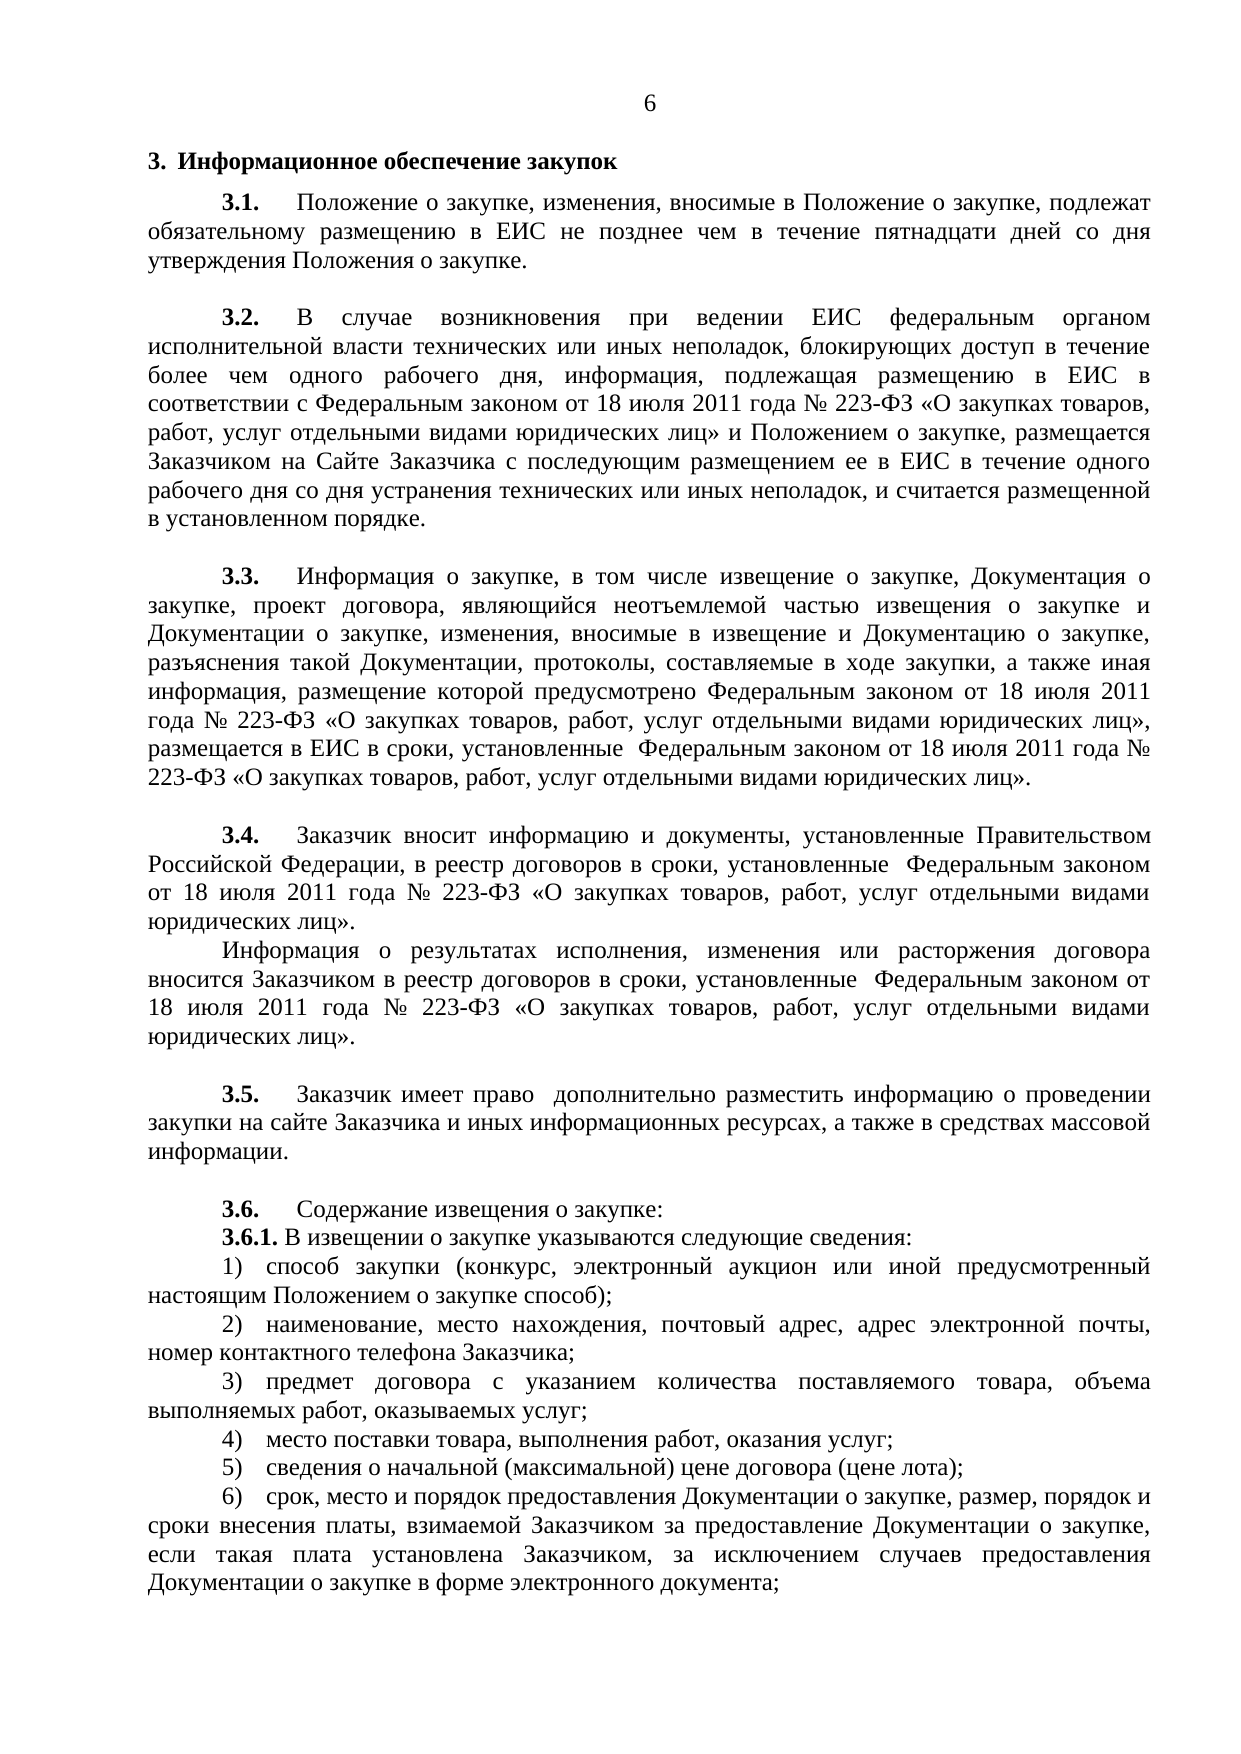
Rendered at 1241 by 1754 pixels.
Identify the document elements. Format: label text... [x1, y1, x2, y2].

list Заказчик имеет право дополнительно разместить информацию о проведении закупки на сайте Заказчика и иных информационных ресурсах, а также в средствах массовой информации. [148, 1079, 1152, 1165]
list способ закупки (конкурс, электронный аукцион или иной предусмотренный настоящим Положением о закупке способ); [148, 1251, 1152, 1309]
list срок, место и порядок предоставления Документации о закупке, размер, порядок и сроки внесения платы, взимаемой Заказчиком за предоставление Документации о закупке, если такая плата установлена Заказчиком, за исключением случаев предоставления Документации о закупке в форме электронного документа; [148, 1481, 1152, 1596]
text 3.6.1. В извещении о закупке указываются следующие сведения: [148, 1222, 1152, 1251]
list Информация о закупке, в том числе извещение о закупке, Документация о закупке, проект договора, являющийся неотъемлемой частью извещения о закупке и Документации о закупке, изменения, вносимые в извещение и Документацию о закупке, разъяснения такой Документации, протоколы, составляемые в ходе закупки, а также иная информация, размещение которой предусмотрено Федеральным законом от 18 июля 2011 года № 223-ФЗ «О закупках товаров, работ, услуг отдельными видами юридических лиц», размещается в ЕИС в сроки, установленные Федеральным законом от 18 июля 2011 года № 223-ФЗ «О закупках товаров, работ, услуг отдельными видами юридических лиц». [148, 561, 1152, 791]
list место поставки товара, выполнения работ, оказания услуг; [148, 1424, 1152, 1452]
list предмет договора с указанием количества поставляемого товара, объема выполняемых работ, оказываемых услуг; [148, 1366, 1152, 1424]
text Информация о результатах исполнения, изменения или расторжения договора вносится Заказчиком в реестр договоров в сроки, установленные Федеральным законом от 18 июля 2011 года № 223-ФЗ «О закупках товаров, работ, услуг отдельными видами юридических лиц». [148, 935, 1152, 1050]
list Положение о закупке, изменения, вносимые в Положение о закупке, подлежат обязательному размещению в ЕИС не позднее чем в течение пятнадцати дней со дня утверждения Положения о закупке. [148, 187, 1152, 273]
list Заказчик вносит информацию и документы, установленные Правительством Российской Федерации, в реестр договоров в сроки, установленные Федеральным законом от 18 июля 2011 года № 223-ФЗ «О закупках товаров, работ, услуг отдельными видами юридических лиц». [148, 820, 1152, 935]
subtitle Информационное обеспечение закупок [148, 146, 1152, 175]
list сведения о начальной (максимальной) цене договора (цене лота); [148, 1452, 1152, 1481]
list В случае возникновения при ведении ЕИС федеральным органом исполнительной власти технических или иных неполадок, блокирующих доступ в течение более чем одного рабочего дня, информация, подлежащая размещению в ЕИС в соответствии с Федеральным законом от 18 июля 2011 года № 223-ФЗ «О закупках товаров, работ, услуг отдельными видами юридических лиц» и Положением о закупке, размещается Заказчиком на Сайте Заказчика с последующим размещением ее в ЕИС в течение одного рабочего дня со дня устранения технических или иных неполадок, и считается размещенной в установленном порядке. [148, 302, 1152, 532]
list наименование, место нахождения, почтовый адрес, адрес электронной почты, номер контактного телефона Заказчика; [148, 1309, 1152, 1366]
list Содержание извещения о закупке: [148, 1194, 1152, 1222]
